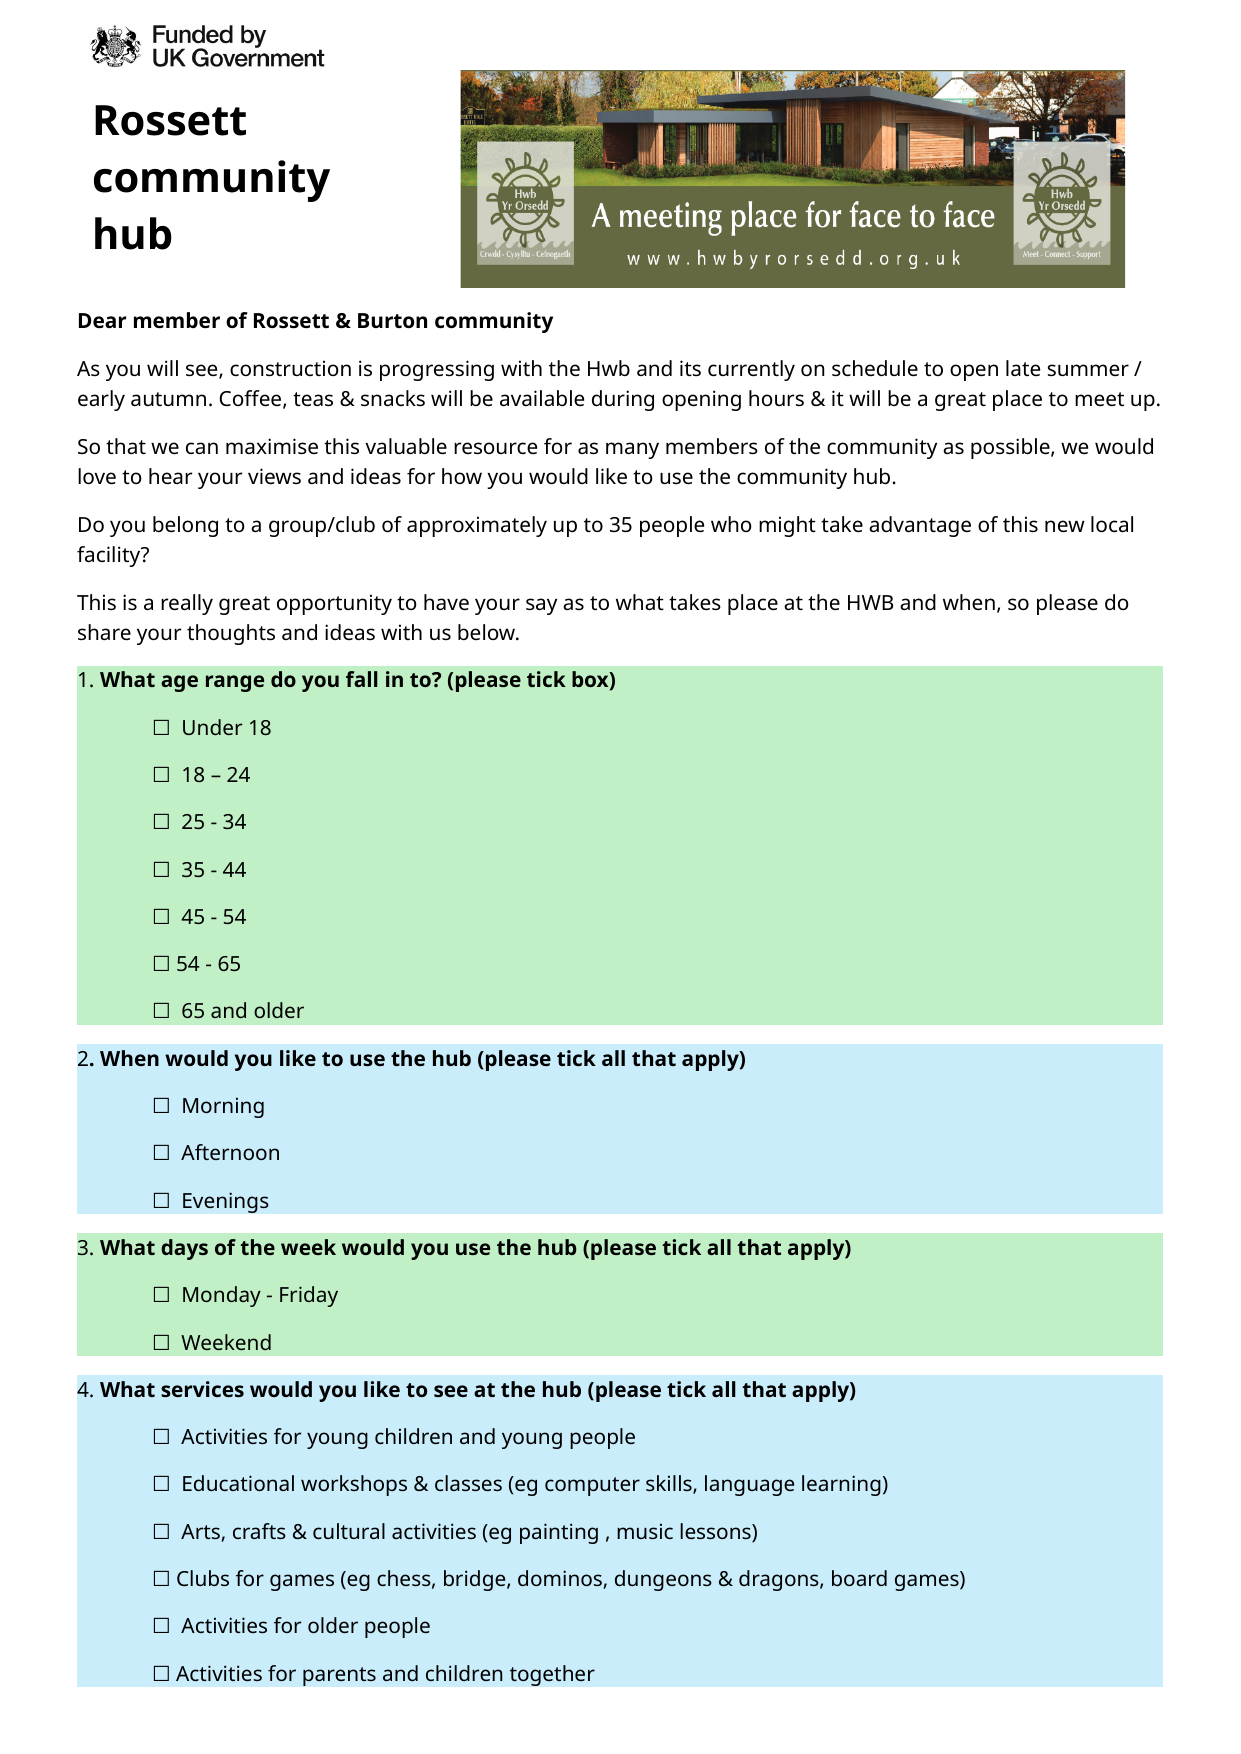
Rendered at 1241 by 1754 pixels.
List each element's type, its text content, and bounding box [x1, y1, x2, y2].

text So that we can maximise this valuable resource for as many members of the community as possible, we would love to hear your views and ideas for how you would like to use the community hub. [77, 432, 1163, 491]
text Dear member of Rossett & Burton community [77, 307, 1163, 335]
text This is a really great opportunity to have your say as to what takes place at the HWB and when, so please do share your thoughts and ideas with us below. [77, 588, 1163, 647]
text 4. What services would you like to see at the hub (please tick all that apply) [77, 1375, 1163, 1403]
text Weekend [77, 1328, 1163, 1356]
text Monday - Friday [77, 1280, 1163, 1309]
picture [88, 23, 328, 69]
text 35 - 44 [77, 855, 1163, 883]
text Morning [77, 1091, 1163, 1119]
text Educational workshops & classes (eg computer skills, language learning) [77, 1469, 1163, 1498]
text Afternoon [77, 1138, 1163, 1167]
text 45 - 54 [77, 902, 1163, 930]
text 25 - 34 [77, 807, 1163, 836]
text Do you belong to a group/club of approximately up to 35 people who might take advantage of this new local facility? [77, 510, 1163, 569]
text Activities for older people [77, 1611, 1163, 1640]
text Activities for young children and young people [77, 1422, 1163, 1451]
text As you will see, construction is progressing with the Hwb and its currently on schedule to open late summer / early autumn. Coffee, teas & snacks will be available during opening hours & it will be a great place to meet up. [77, 354, 1163, 413]
text Evenings [77, 1186, 1163, 1214]
text Arts, crafts & cultural activities (eg painting , music lessons) [77, 1517, 1163, 1545]
text 65 and older [77, 997, 1163, 1025]
text 18 – 24 [77, 760, 1163, 788]
text 54 - 65 [77, 949, 1163, 978]
text Clubs for games (eg chess, bridge, dominos, dungeons & dragons, board games) [77, 1564, 1163, 1592]
picture [460, 70, 1126, 288]
text Under 18 [77, 713, 1163, 741]
text 1. What age range do you fall in to? (please tick box) [77, 666, 1163, 694]
text 3. What days of the week would you use the hub (please tick all that apply) [77, 1233, 1163, 1261]
text Activities for parents and children together [77, 1659, 1163, 1687]
text 2. When would you like to use the hub (please tick all that apply) [77, 1044, 1163, 1072]
